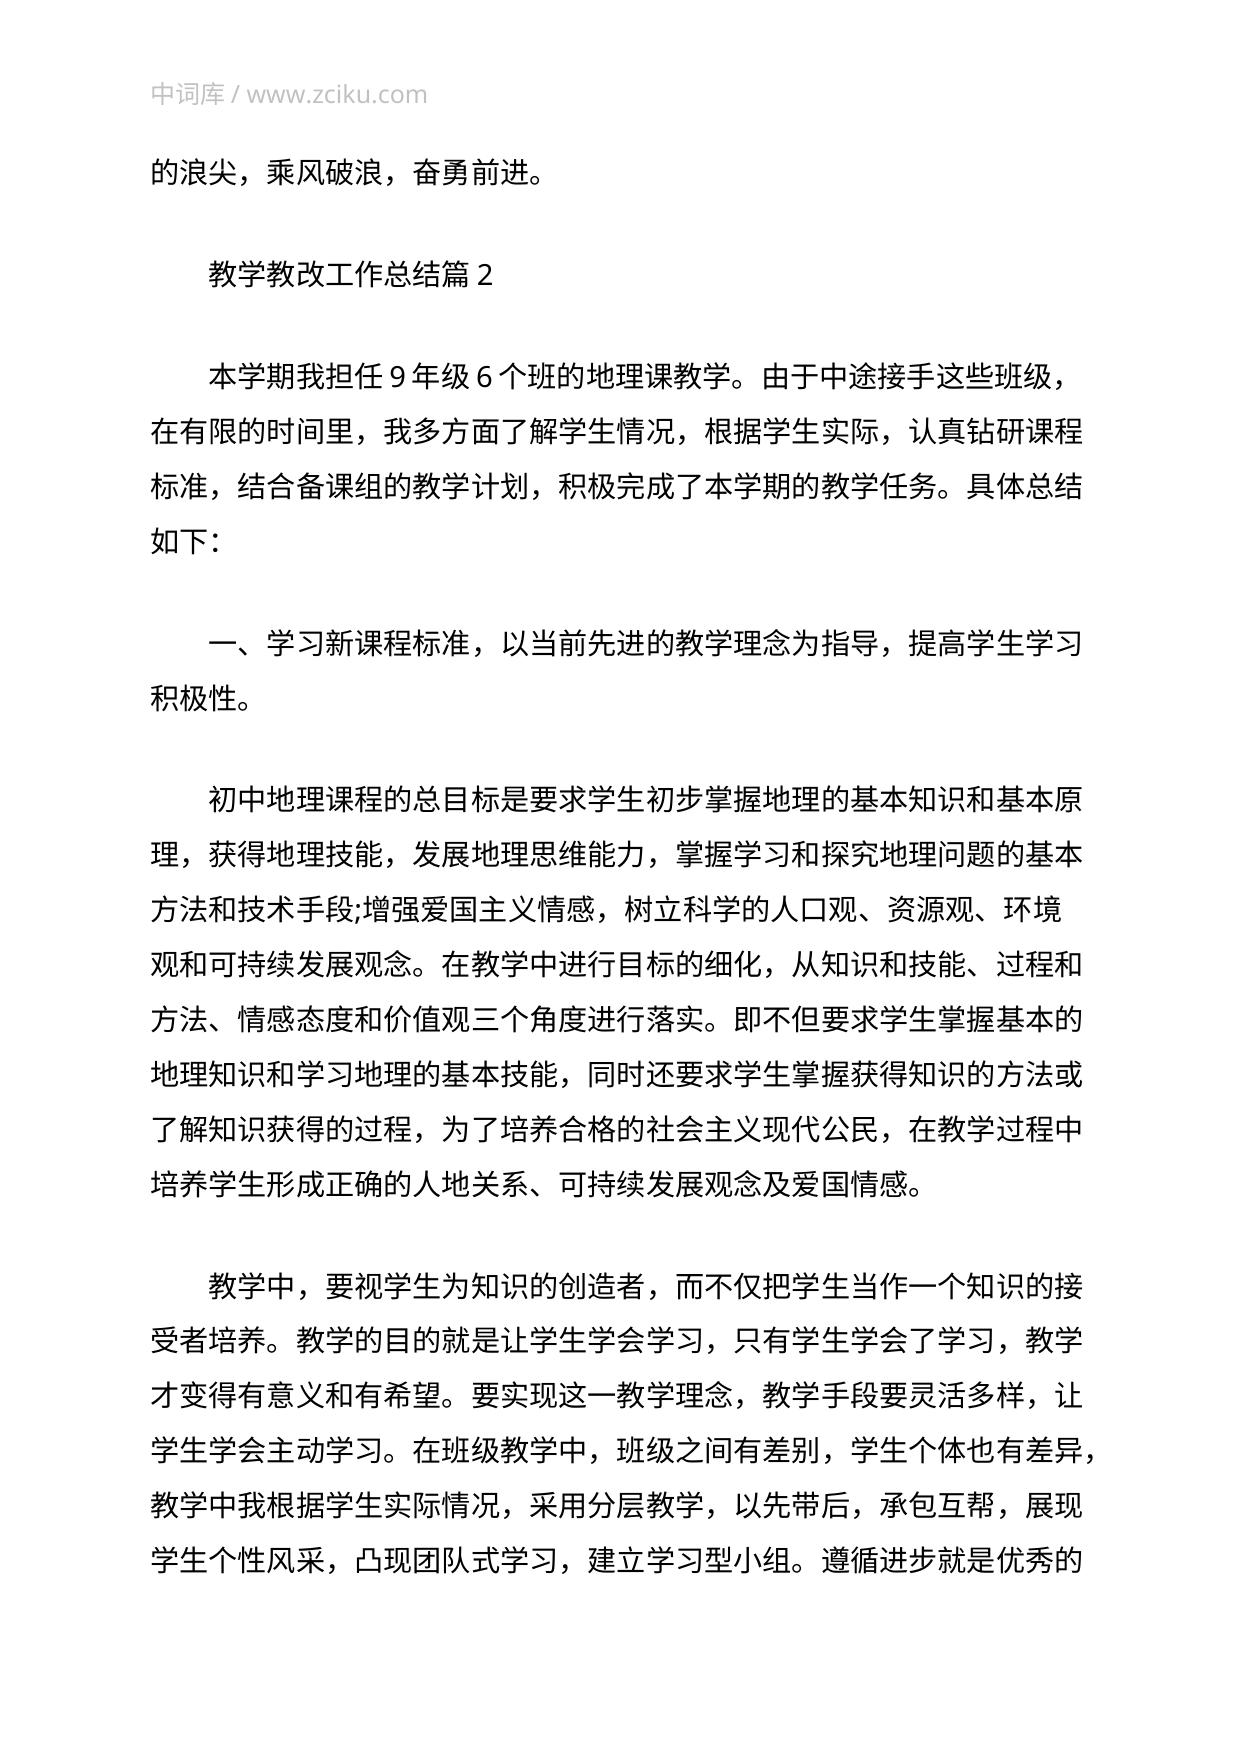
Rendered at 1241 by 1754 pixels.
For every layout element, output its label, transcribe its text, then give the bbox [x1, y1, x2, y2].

text 教学教改工作总结篇2 [150, 252, 1090, 294]
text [150, 1263, 1090, 1580]
text 本学期我担任9年级6个班的地理课教学。由于中途接手这些班级，在有限的时间里，我多方面了解学生情况，根据学生实际，认真钻研课程标准，结合备课组的教学计划，积极完成了本学期的教学任务。具体总结如下： [150, 354, 1090, 561]
text 一、学习新课程标准，以当前先进的教学理念为指导，提高学生学习积极性。 [150, 620, 1090, 717]
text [150, 150, 1090, 192]
text 初中地理课程的总目标是要求学生初步掌握地理的基本知识和基本原理，获得地理技能，发展地理思维能力，掌握学习和探究地理问题的基本方法和技术手段;增强爱国主义情感，树立科学的人口观、资源观、环境观和可持续发展观念。在教学中进行目标的细化，从知识和技能、过程和方法、情感态度和价值观三个角度进行落实。即不但要求学生掌握基本的地理知识和学习地理的基本技能，同时还要求学生掌握获得知识的方法或了解知识获得的过程，为了培养合格的社会主义现代公民，在教学过程中培养学生形成正确的人地关系、可持续发展观念及爱国情感。 [150, 777, 1090, 1204]
